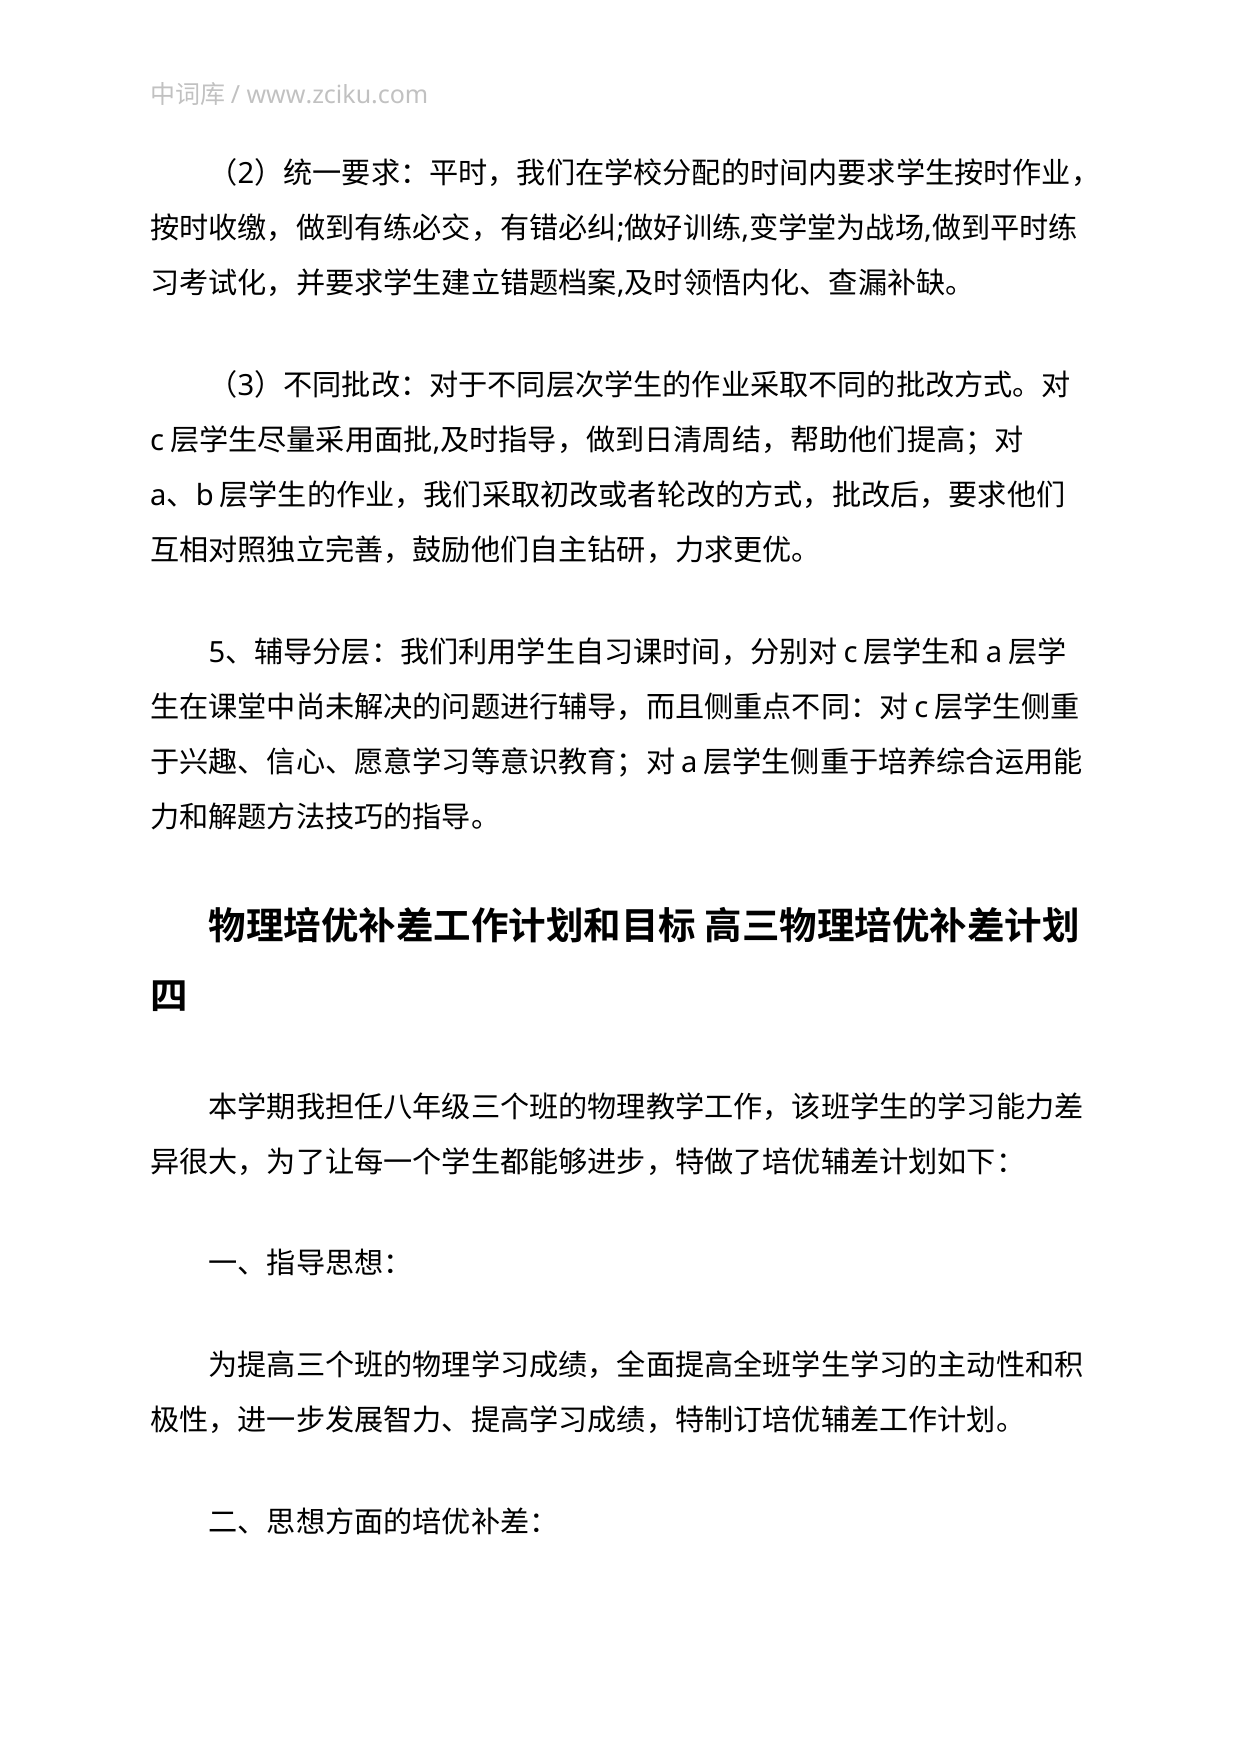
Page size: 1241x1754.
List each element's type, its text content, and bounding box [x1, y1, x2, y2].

text 物理培优补差工作计划和目标 高三物理培优补差计划四 [150, 896, 1090, 1020]
text （2）统一要求：平时，我们在学校分配的时间内要求学生按时作业，按时收缴，做到有练必交，有错必纠;做好训练,变学堂为战场,做到平时练习考试化，并要求学生建立错题档案,及时领悟内化、查漏补缺。 [150, 150, 1090, 302]
text 为提高三个班的物理学习成绩，全面提高全班学生学习的主动性和积极性，进一步发展智力、提高学习成绩，特制订培优辅差工作计划。 [150, 1342, 1090, 1439]
text 5、辅导分层：我们利用学生自习课时间，分别对c层学生和a层学生在课堂中尚未解决的问题进行辅导，而且侧重点不同：对c层学生侧重于兴趣、信心、愿意学习等意识教育；对a层学生侧重于培养综合运用能力和解题方法技巧的指导。 [150, 629, 1090, 836]
text 一、指导思想： [150, 1240, 1090, 1282]
text 本学期我担任八年级三个班的物理教学工作，该班学生的学习能力差异很大，为了让每一个学生都能够进步，特做了培优辅差计划如下： [150, 1083, 1090, 1181]
text （3）不同批改：对于不同层次学生的作业采取不同的批改方式。对c层学生尽量采用面批,及时指导，做到日清周结，帮助他们提高；对a、b层学生的作业，我们采取初改或者轮改的方式，批改后，要求他们互相对照独立完善，鼓励他们自主钻研，力求更优。 [150, 362, 1090, 569]
text 二、思想方面的培优补差： [150, 1498, 1090, 1541]
